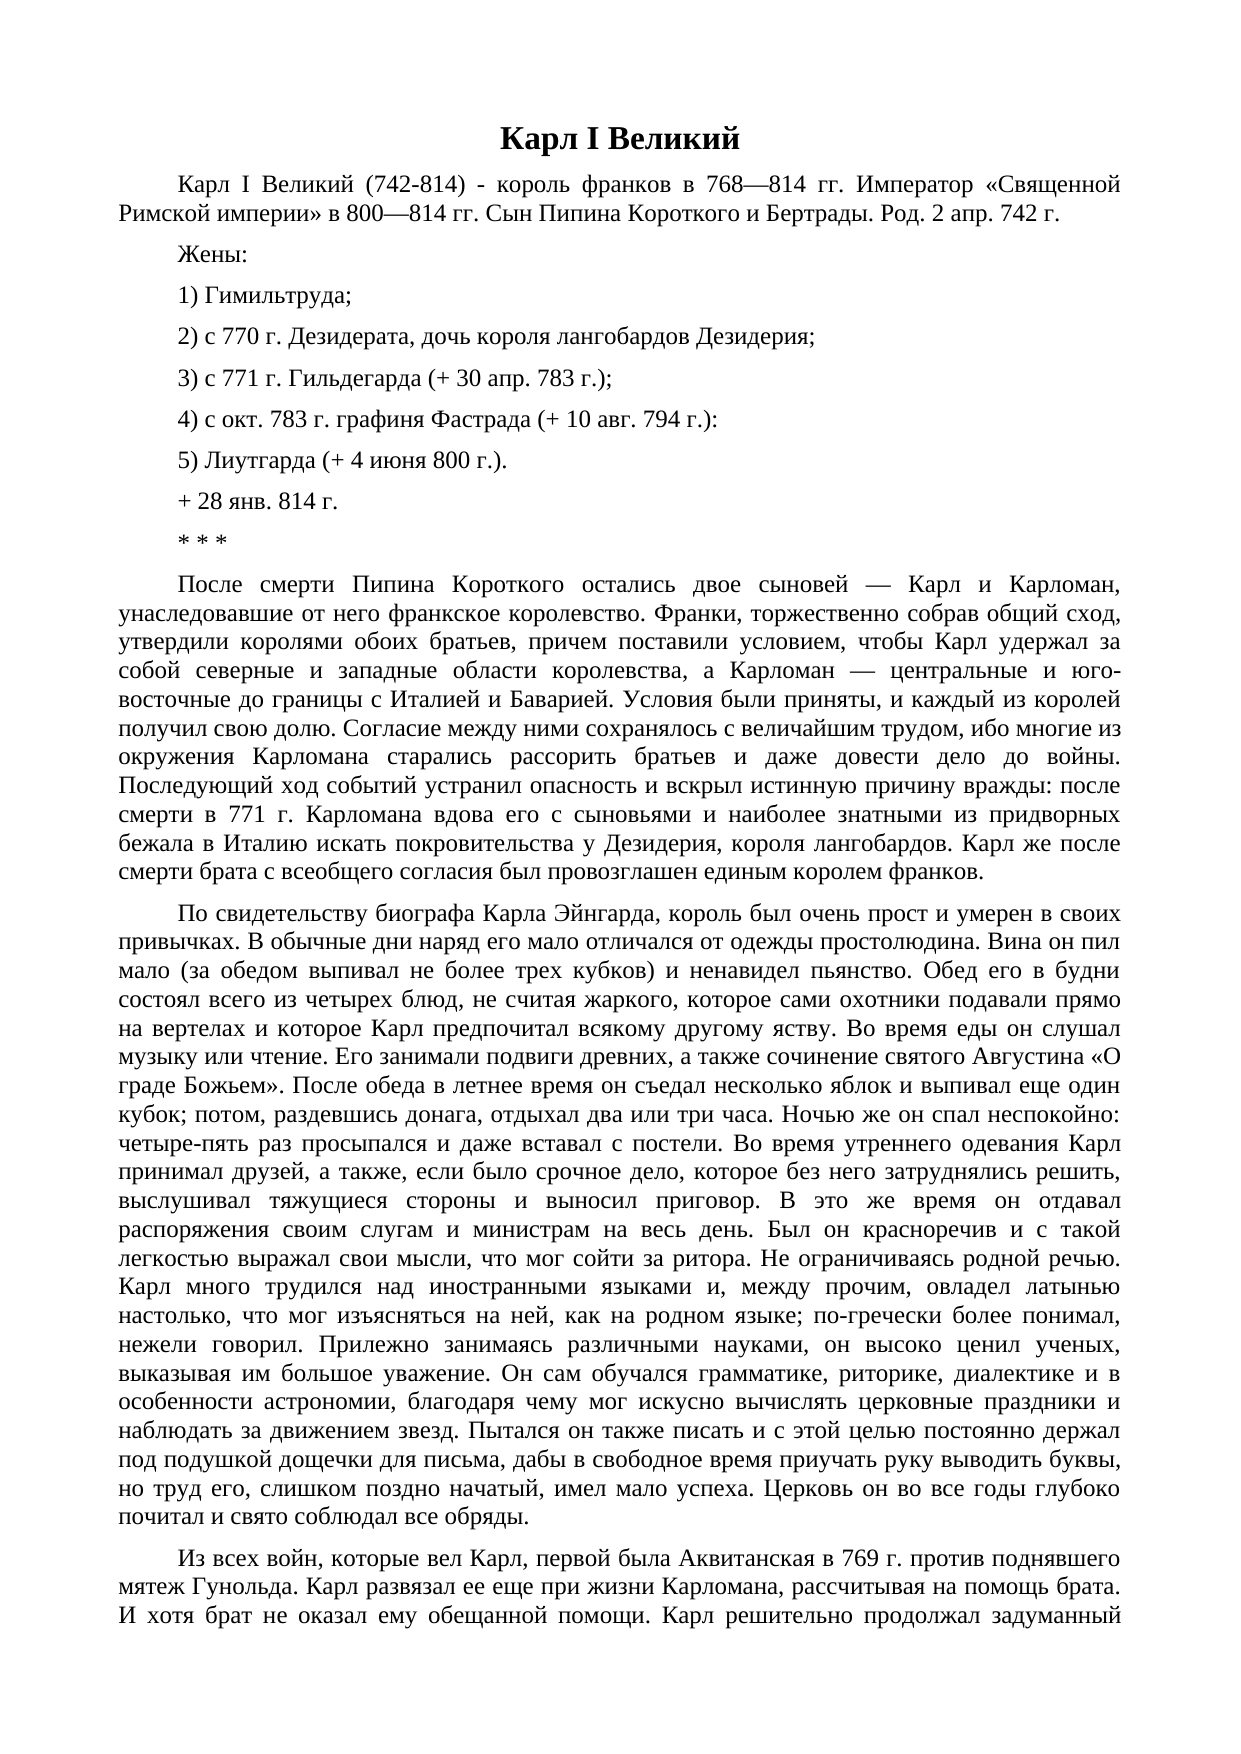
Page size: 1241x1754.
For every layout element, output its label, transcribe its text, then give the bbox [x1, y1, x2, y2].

text По свидетельству биографа Карла Эйнгарда, король был очень прост и умерен в своих привычках. В обычные дни наряд его мало отличался от одежды простолюдина. Вина он пил мало (за обедом выпивал не более трех кубков) и ненавидел пьянство. Обед его в будни состоял всего из четырех блюд, не считая жаркого, которое сами охотники подавали прямо на вертелах и которое Карл предпочитал всякому другому яству. Во время еды он слушал музыку или чтение. Его занимали подвиги древних, а также сочинение святого Августина «О граде Божьем». После обеда в летнее время он съедал несколько яблок и выпивал еще один кубок; потом, раздевшись донага, отдыхал два или три часа. Ночью же он спал неспокойно: четыре-пять раз просыпался и даже вставал с постели. Во время утреннего одевания Карл принимал друзей, а также, если было срочное дело, которое без него затруднялись решить, выслушивал тяжущиеся стороны и выносил приговор. В это же время он отдавал распоряжения своим слугам и министрам на весь день. Был он красноречив и с такой легкостью выражал свои мысли, что мог сойти за ритора. Не ограничиваясь родной речью. Карл много трудился над иностранными языками и, между прочим, овладел латынью настолько, что мог изъясняться на ней, как на родном языке; по-гречески более понимал, нежели говорил. Прилежно занимаясь различными науками, он высоко ценил ученых, выказывая им большое уважение. Он сам обучался грамматике, риторике, диалектике и в особенности астрономии, благодаря чему мог искусно вычислять церковные праздники и наблюдать за движением звезд. Пытался он также писать и с этой целью постоянно держал под подушкой дощечки для письма, дабы в свободное время приучать руку выводить буквы, но труд его, слишком поздно начатый, имел мало успеха. Церковь он во все годы глубоко почитал и свято соблюдал все обряды. [118, 898, 1122, 1530]
text * * * [118, 528, 1122, 556]
text После смерти Пипина Короткого остались двое сыновей — Карл и Карломан, унаследовавшие от него франкское королевство. Франки, торжественно собрав общий сход, утвердили королями обоих братьев, причем поставили условием, чтобы Карл удержал за собой северные и западные области королевства, а Карломан — центральные и юго-восточные до границы с Италией и Баварией. Условия были приняты, и каждый из королей получил свою долю. Согласие между ними сохранялось с величайшим трудом, ибо многие из окружения Карломана старались рассорить братьев и даже довести дело до войны. Последующий ход событий устранил опасность и вскрыл истинную причину вражды: после смерти в 771 г. Карломана вдова его с сыновьями и наиболее знатными из придворных бежала в Италию искать покровительства у Дезидерия, короля лангобардов. Карл же после смерти брата с всеобщего согласия был провозглашен единым королем франков. [118, 569, 1122, 885]
text 3) с 771 г. Гильдегарда (+ 30 апр. 783 г.); [118, 363, 1122, 391]
text Карл I Великий [118, 118, 1122, 156]
text 4) с окт. 783 г. графиня Фастрада (+ 10 авг. 794 г.): [118, 404, 1122, 433]
text Карл I Великий (742-814) - король франков в 768—814 гг. Император «Священной Римской империи» в 800—814 гг. Сын Пипина Короткого и Бертрады. Род. 2 апр. 742 г. [118, 169, 1122, 226]
text 2) с 770 г. Дезидерата, дочь короля лангобардов Дезидерия; [118, 321, 1122, 350]
text 1) Гимильтруда; [118, 280, 1122, 309]
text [118, 1543, 1122, 1629]
text 5) Лиутгарда (+ 4 июня 800 г.). [118, 445, 1122, 474]
text + 28 янв. 814 г. [118, 486, 1122, 515]
text Жены: [118, 239, 1122, 268]
